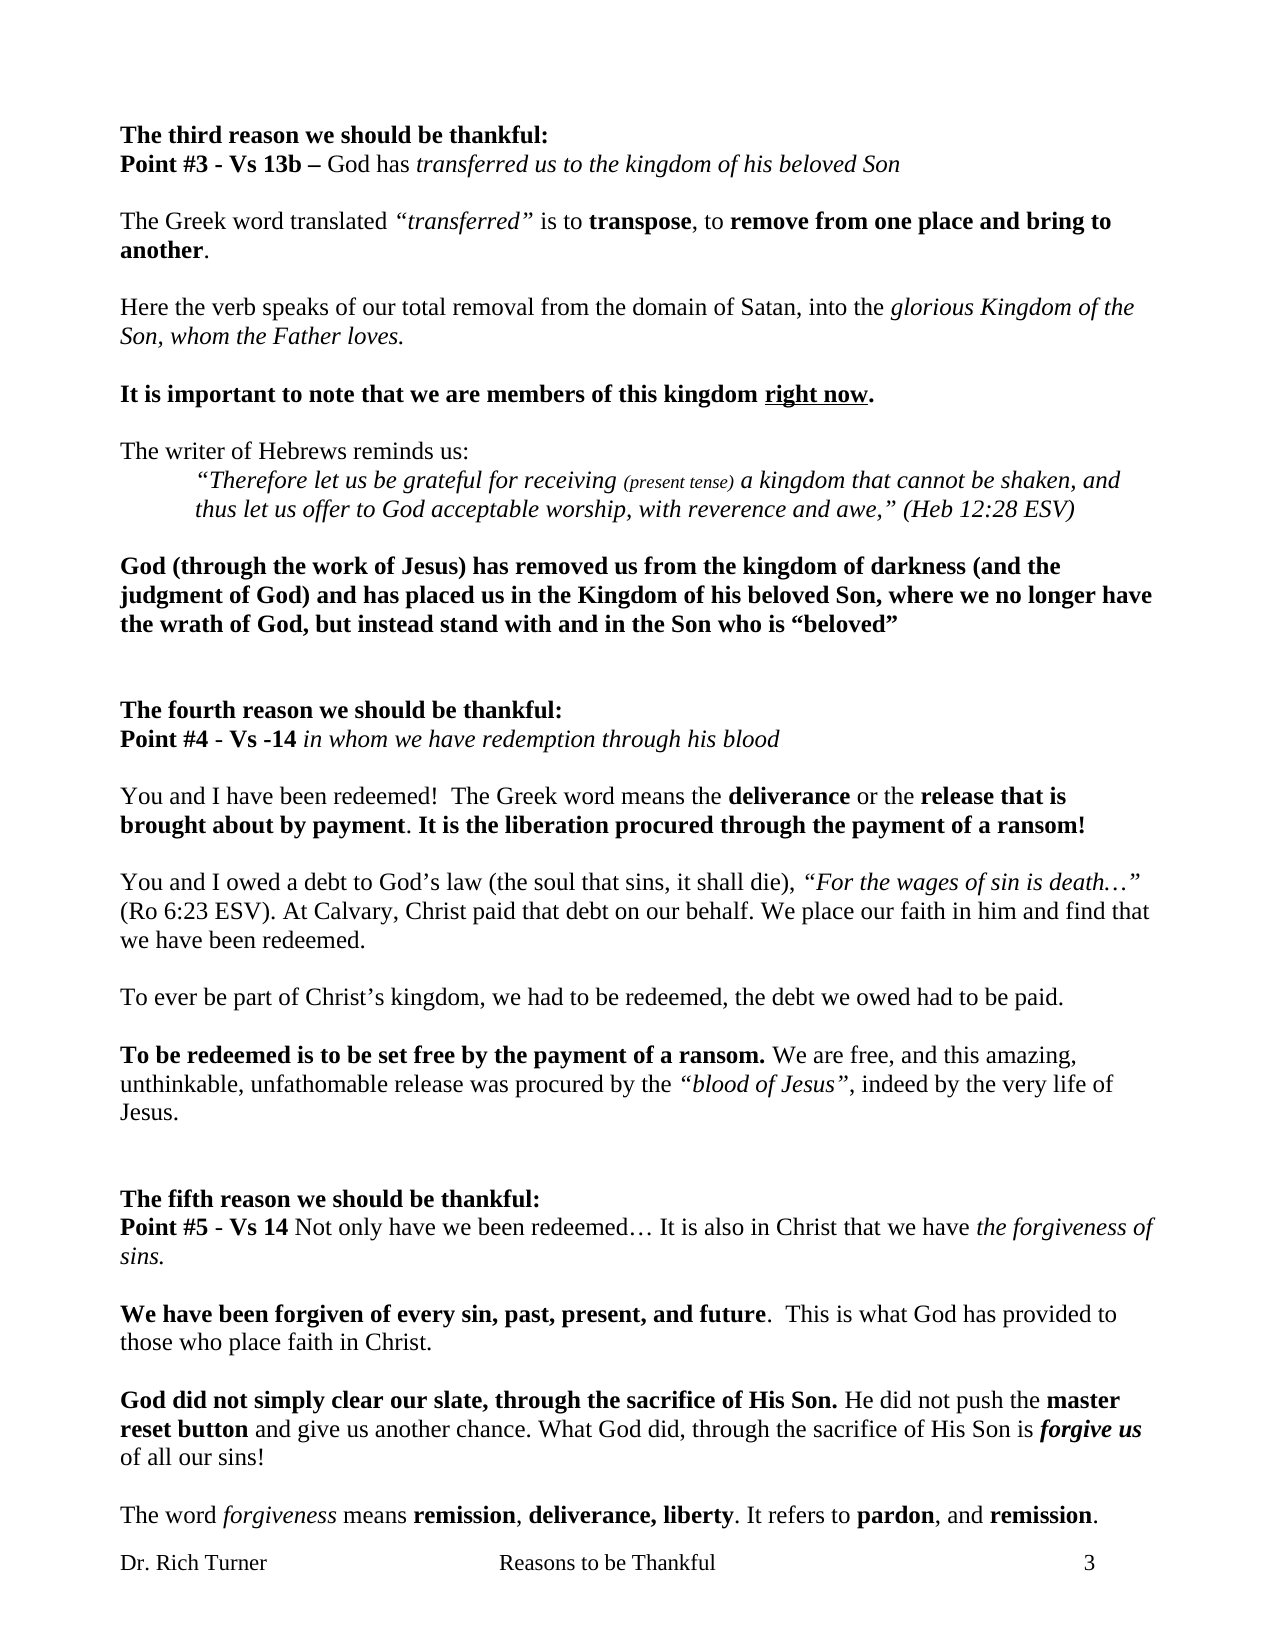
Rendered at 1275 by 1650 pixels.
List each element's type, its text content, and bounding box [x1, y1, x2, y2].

text To be redeemed is to be set free by the payment of a ransom. We are free, and this amazing, unthinkable, unfathomable release was procured by the “blood of Jesus”, indeed by the very life of Jesus. [120, 1040, 1155, 1126]
text The fifth reason we should be thankful: [120, 1184, 1155, 1212]
text “Therefore let us be grateful for receiving (present tense) a kingdom that cannot be shaken, and thus let us offer to God acceptable worship, with reverence and awe,” (Heb 12:28 ESV) [195, 465, 1155, 522]
text You and I owed a debt to God’s law (the soul that sins, it shall die), “For the wages of sin is death…” (Ro 6:23 ESV). At Calvary, Christ paid that debt on our behalf. We place our faith in him and find that we have been redeemed. [120, 867, 1155, 954]
text We have been forgiven of every sin, past, present, and future. This is what God has provided to those who place faith in Christ. [120, 1299, 1155, 1356]
text The fourth reason we should be thankful: [120, 695, 1155, 724]
text The Greek word translated “transferred” is to transpose, to remove from one place and bring to another. [120, 206, 1155, 264]
text The writer of Hebrews reminds us: [120, 436, 1155, 465]
text To ever be part of Christ’s kingdom, we had to be redeemed, the debt we owed had to be paid. [120, 982, 1155, 1011]
text God (through the work of Jesus) has removed us from the kingdom of darkness (and the judgment of God) and has placed us in the Kingdom of his beloved Son, where we no longer have the wrath of God, but instead stand with and in the Son who is “beloved” [120, 551, 1155, 637]
text It is important to note that we are members of this kingdom right now. [120, 379, 1155, 407]
text God did not simply clear our slate, through the sacrifice of His Son. He did not push the master reset button and give us another chance. What God did, through the sacrifice of His Son is forgive us of all our sins! [120, 1385, 1155, 1471]
text You and I have been redeemed! The Greek word means the deliverance or the release that is brought about by payment. It is the liberation procured through the payment of a ransom! [120, 781, 1155, 839]
text Point #4 - Vs -14 in whom we have redemption through his blood [120, 724, 1155, 752]
text Point #3 - Vs 13b – God has transferred us to the kingdom of his beloved Son [120, 149, 1155, 177]
text Here the verb speaks of our total removal from the domain of Satan, into the glorious Kingdom of the Son, whom the Father loves. [120, 292, 1155, 350]
text The word forgiveness means remission, deliverance, liberty. It refers to pardon, and remission. [120, 1500, 1155, 1529]
text The third reason we should be thankful: [120, 120, 1155, 149]
text Point #5 - Vs 14 Not only have we been redeemed… It is also in Christ that we have the forgiveness of sins. [120, 1212, 1155, 1270]
